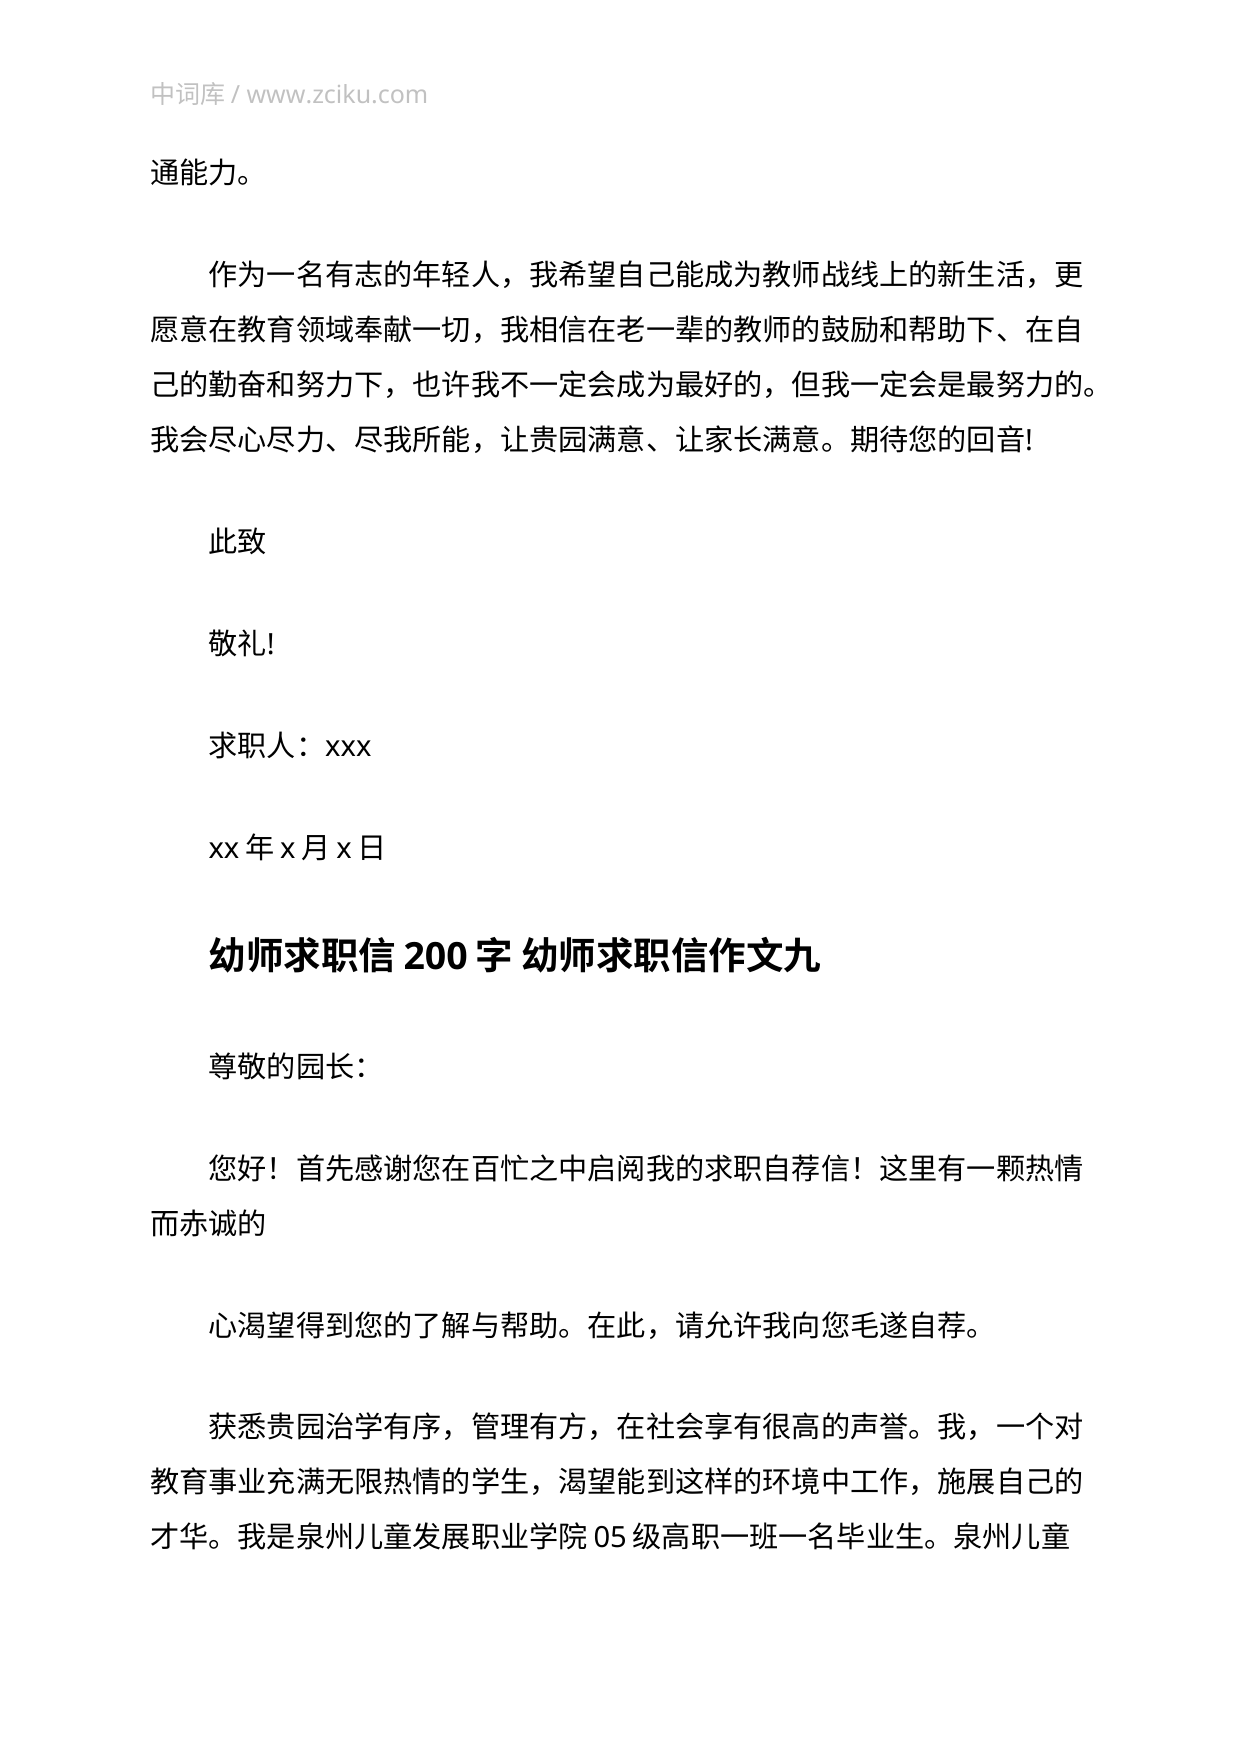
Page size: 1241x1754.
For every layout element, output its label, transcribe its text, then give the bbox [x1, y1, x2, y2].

text xx年x月x日 [150, 824, 1090, 867]
text 敬礼! [150, 620, 1090, 663]
text 作为一名有志的年轻人，我希望自己能成为教师战线上的新生活，更愿意在教育领域奉献一切，我相信在老一辈的教师的鼓励和帮助下、在自己的勤奋和努力下，也许我不一定会成为最好的，但我一定会是最努力的。我会尽心尽力、尽我所能，让贵园满意、让家长满意。期待您的回音! [150, 252, 1090, 459]
text 求职人：xxx [150, 722, 1090, 764]
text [150, 150, 1090, 192]
text 幼师求职信200字 幼师求职信作文九 [150, 926, 1090, 981]
text 此致 [150, 518, 1090, 561]
text 您好！首先感谢您在百忙之中启阅我的求职自荐信！这里有一颗热情而赤诚的 [150, 1146, 1090, 1243]
text 心渴望得到您的了解与帮助。在此，请允许我向您毛遂自荐。 [150, 1302, 1090, 1344]
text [150, 1404, 1090, 1556]
text 尊敬的园长： [150, 1044, 1090, 1086]
